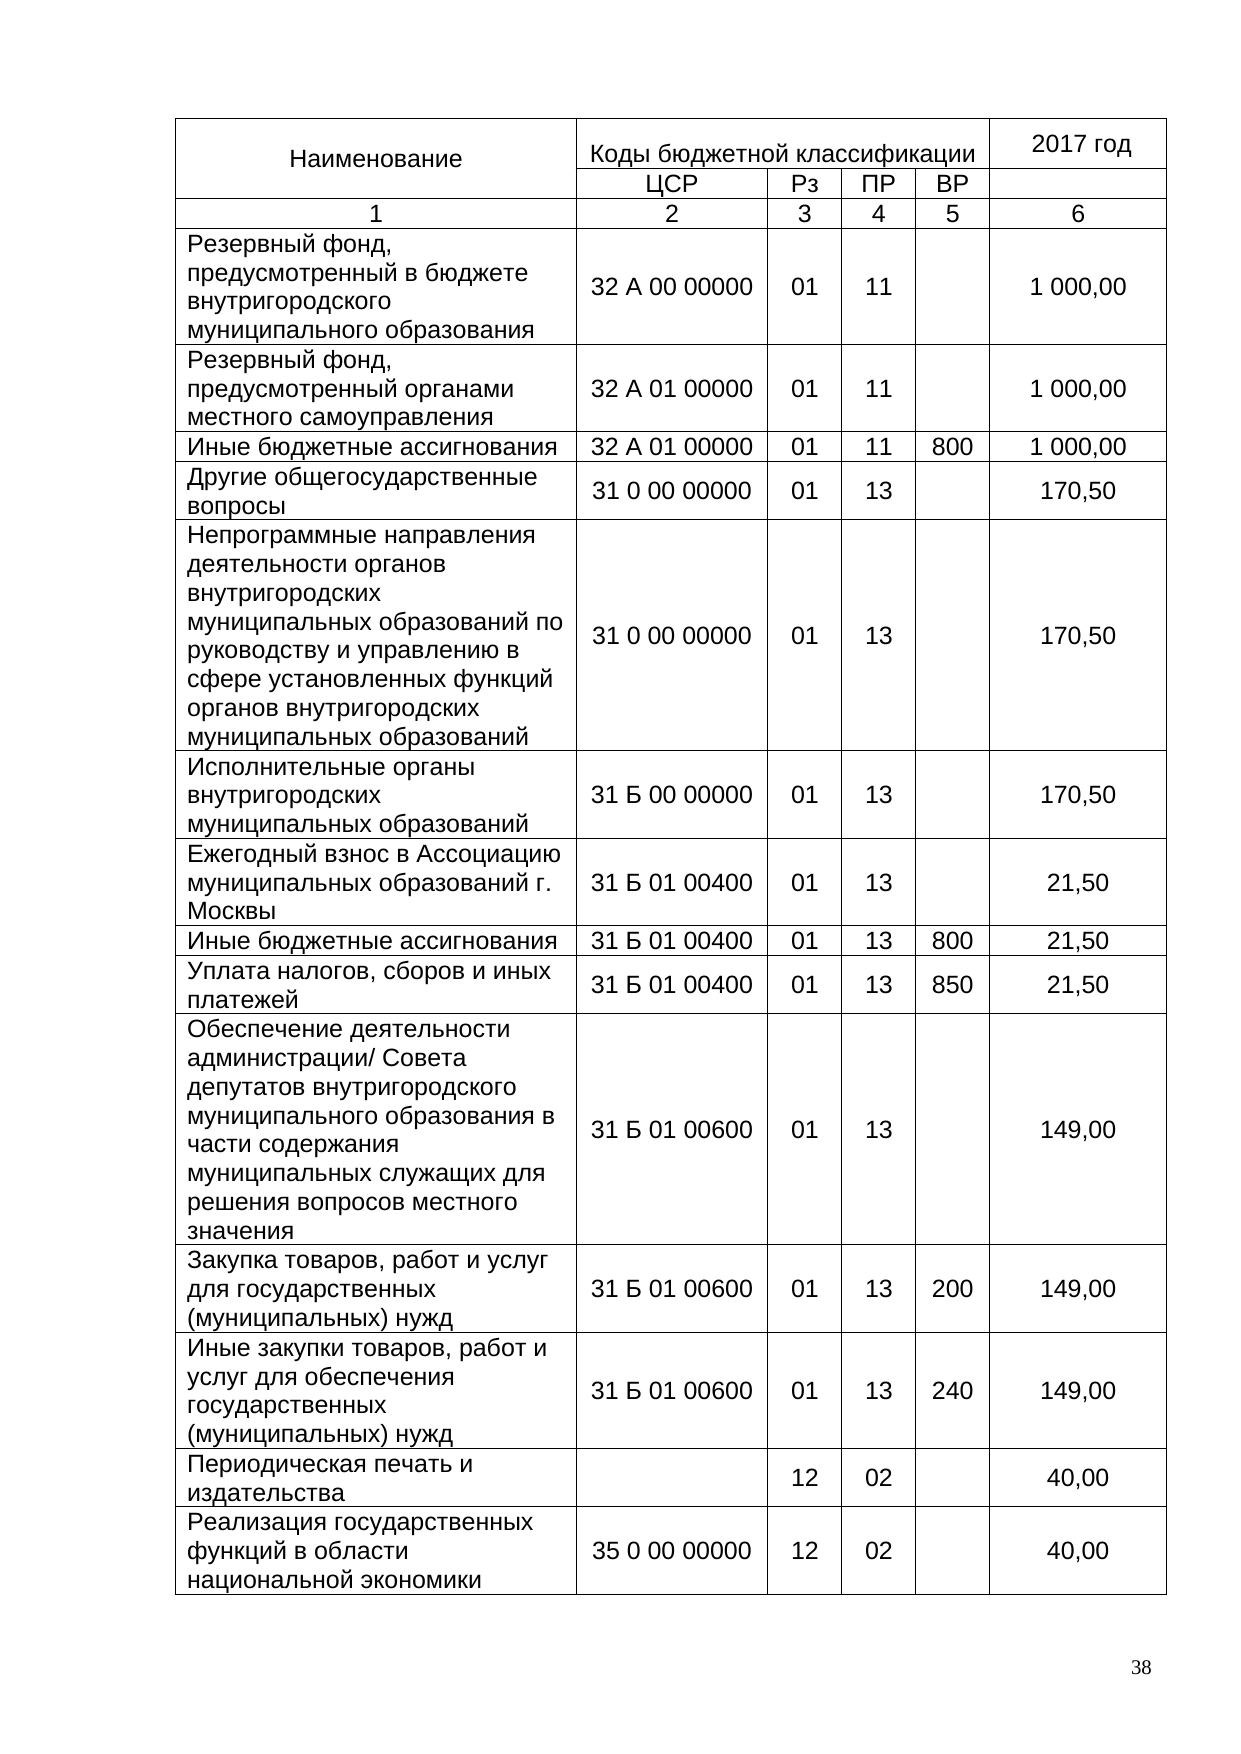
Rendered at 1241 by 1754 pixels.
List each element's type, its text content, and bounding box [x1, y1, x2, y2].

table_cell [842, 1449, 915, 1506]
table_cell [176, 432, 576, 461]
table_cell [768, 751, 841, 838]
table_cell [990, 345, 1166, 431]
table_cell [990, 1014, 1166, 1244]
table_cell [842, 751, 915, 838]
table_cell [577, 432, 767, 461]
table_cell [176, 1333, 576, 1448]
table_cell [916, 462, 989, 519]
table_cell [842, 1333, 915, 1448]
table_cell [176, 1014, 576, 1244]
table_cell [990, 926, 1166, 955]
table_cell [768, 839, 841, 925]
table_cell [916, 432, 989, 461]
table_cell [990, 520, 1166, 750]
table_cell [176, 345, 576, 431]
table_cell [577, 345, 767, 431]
table_cell 1 [176, 199, 576, 228]
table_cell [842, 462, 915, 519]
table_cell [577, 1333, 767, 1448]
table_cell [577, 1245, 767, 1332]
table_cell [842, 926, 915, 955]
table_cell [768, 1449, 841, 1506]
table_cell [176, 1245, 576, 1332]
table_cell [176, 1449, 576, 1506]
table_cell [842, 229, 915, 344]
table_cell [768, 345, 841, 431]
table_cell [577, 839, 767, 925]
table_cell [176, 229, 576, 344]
table_cell ВР [916, 169, 989, 198]
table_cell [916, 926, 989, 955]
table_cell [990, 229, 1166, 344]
table_cell 5 [916, 199, 989, 228]
table_cell [990, 169, 1166, 198]
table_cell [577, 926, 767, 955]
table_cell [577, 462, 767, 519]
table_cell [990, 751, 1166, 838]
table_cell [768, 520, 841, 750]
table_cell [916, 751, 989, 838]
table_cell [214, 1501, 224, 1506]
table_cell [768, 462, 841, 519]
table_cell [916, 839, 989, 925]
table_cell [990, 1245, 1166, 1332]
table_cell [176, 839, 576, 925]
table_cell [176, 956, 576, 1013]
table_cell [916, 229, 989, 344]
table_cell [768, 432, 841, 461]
table_header Коды бюджетной классификации [577, 119, 989, 168]
table_cell ЦСР [577, 169, 767, 198]
table_cell 3 [768, 199, 841, 228]
table_cell 6 [990, 199, 1166, 228]
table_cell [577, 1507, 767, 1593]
table_cell Рз [768, 169, 841, 198]
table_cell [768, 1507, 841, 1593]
table_header 2017 год [990, 119, 1166, 168]
table_cell ПР [842, 169, 915, 198]
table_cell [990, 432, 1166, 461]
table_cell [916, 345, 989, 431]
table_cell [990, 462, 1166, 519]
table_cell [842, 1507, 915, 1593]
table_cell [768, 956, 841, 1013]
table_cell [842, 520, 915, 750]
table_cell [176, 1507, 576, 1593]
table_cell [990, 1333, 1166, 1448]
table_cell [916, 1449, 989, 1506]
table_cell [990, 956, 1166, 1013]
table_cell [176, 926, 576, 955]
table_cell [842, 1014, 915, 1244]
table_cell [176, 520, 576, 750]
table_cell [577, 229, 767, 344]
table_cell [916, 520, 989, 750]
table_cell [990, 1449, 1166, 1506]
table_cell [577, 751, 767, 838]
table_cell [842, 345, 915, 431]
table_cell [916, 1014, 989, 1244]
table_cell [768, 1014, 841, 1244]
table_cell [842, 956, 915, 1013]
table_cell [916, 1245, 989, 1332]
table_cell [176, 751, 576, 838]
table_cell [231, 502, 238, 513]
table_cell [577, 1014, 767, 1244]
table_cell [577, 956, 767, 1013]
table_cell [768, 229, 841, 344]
table_cell 4 [842, 199, 915, 228]
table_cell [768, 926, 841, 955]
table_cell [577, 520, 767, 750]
table_cell 2 [577, 199, 767, 228]
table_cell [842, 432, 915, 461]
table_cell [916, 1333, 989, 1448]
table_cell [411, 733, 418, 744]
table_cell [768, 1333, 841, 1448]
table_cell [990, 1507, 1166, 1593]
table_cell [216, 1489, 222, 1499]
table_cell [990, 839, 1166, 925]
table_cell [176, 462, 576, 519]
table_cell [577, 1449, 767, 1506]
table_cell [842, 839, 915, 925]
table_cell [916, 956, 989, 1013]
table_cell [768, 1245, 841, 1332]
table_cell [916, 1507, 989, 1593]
table_header Наименование [176, 119, 576, 198]
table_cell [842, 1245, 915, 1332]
